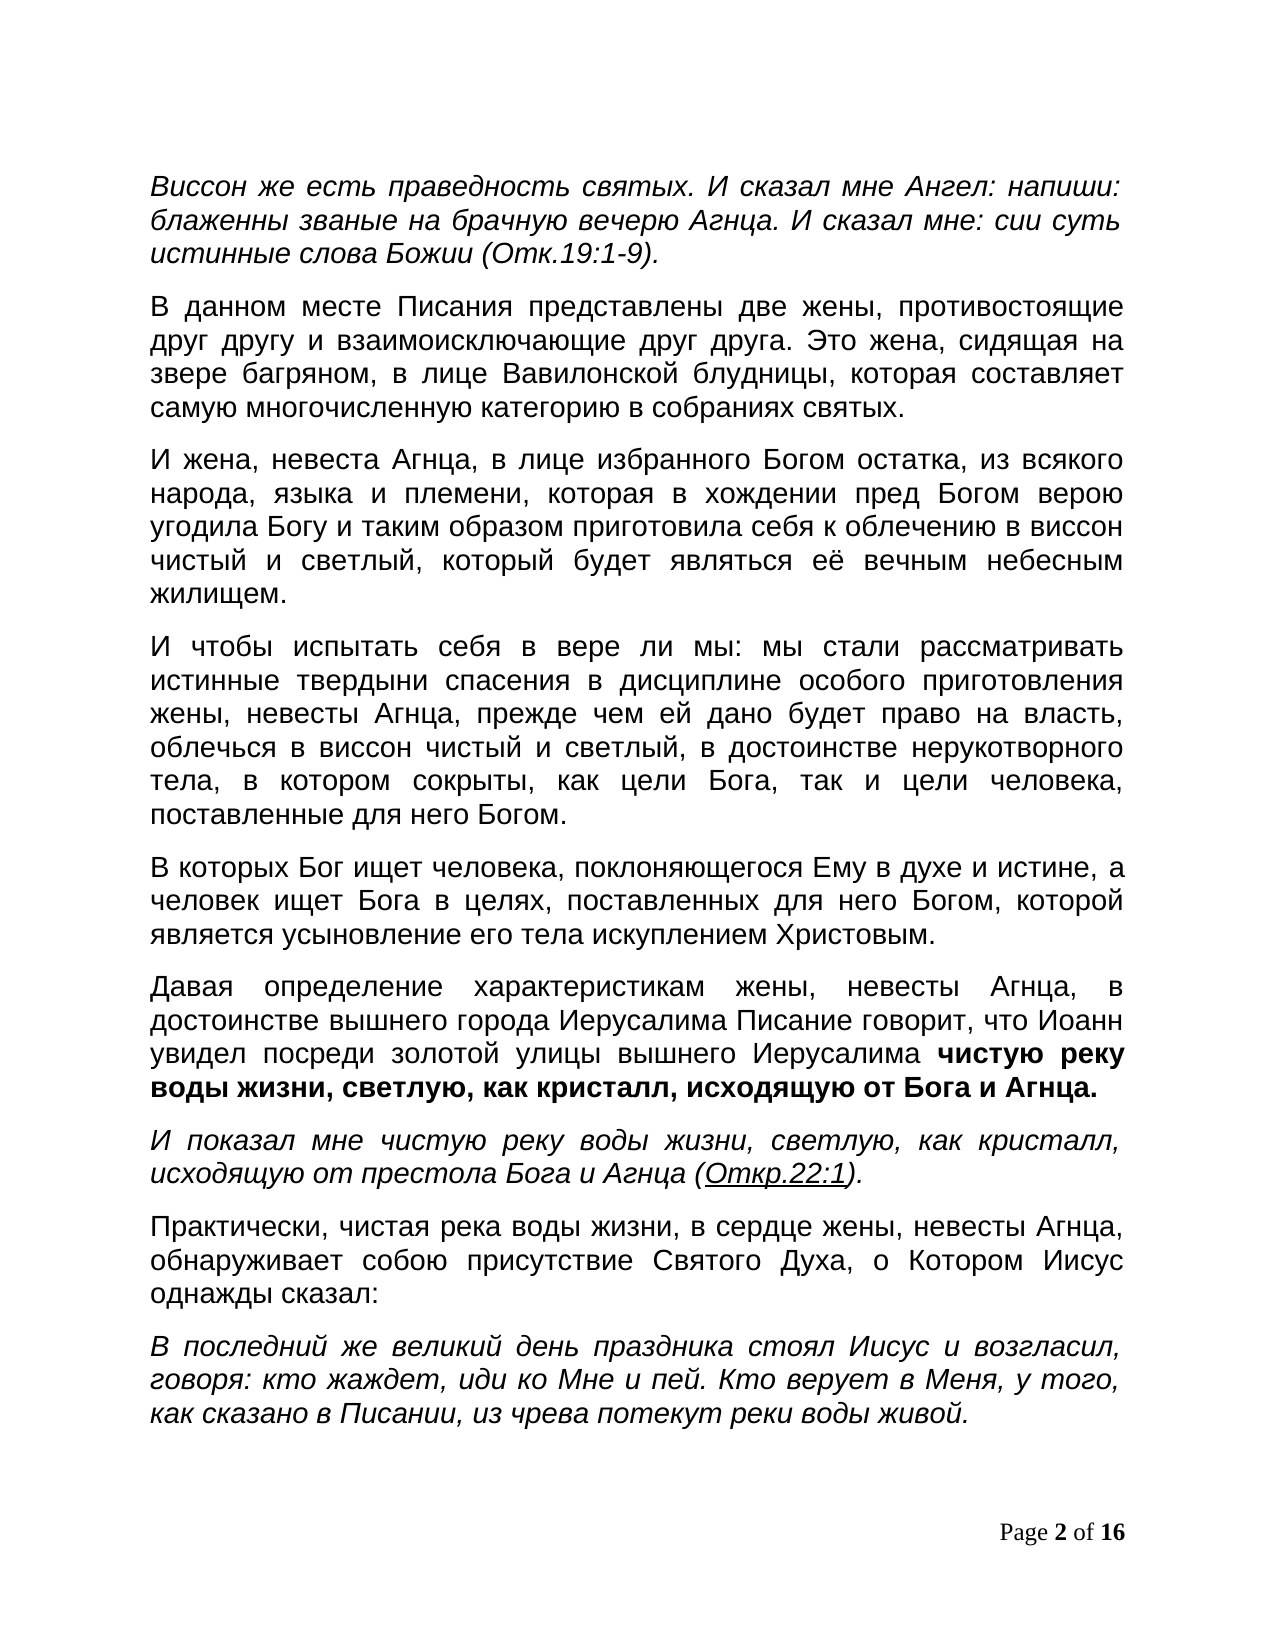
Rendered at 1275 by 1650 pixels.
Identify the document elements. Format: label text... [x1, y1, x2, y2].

text И жена, невеста Агнца, в лице избранного Богом остатка, из всякого народа, языка и племени, которая в хождении пред Богом верою угодила Богу и таким образом приготовила себя к облечению в виссон чистый и светлый, который будет являться её вечным небесным жилищем. [150, 442, 1125, 610]
text В последний же великий день праздника стоял Иисус и возгласил, говоря: кто жаждет, иди ко Мне и пей. Кто верует в Меня, у того, как сказано в Писании, из чрева потекут реки воды живой. [150, 1329, 1125, 1429]
text В которых Бог ищет человека, поклоняющегося Ему в духе и истине, a человек ищет Бога в целях, поставленных для него Богом, которой является усыновление его тела искуплением Христовым. [150, 849, 1125, 950]
text В данном месте Писания представлены две жены, противостоящие друг другу и взаимоисключающие друг друга. Это жена, сидящая на звере багряном, в лице Вавилонской блудницы, которая составляет самую многочисленную категорию в собраниях святых. [150, 289, 1125, 423]
text Давая определение характеристикам жены, невесты Агнца, в достоинстве вышнего города Иерусалима Писание говорит, что Иоанн увидел посреди золотой улицы вышнего Иерусалима чистую реку воды жизни, светлую, как кристалл, исходящую от Бога и Агнца. [150, 969, 1125, 1103]
text И показал мне чистую реку воды жизни, светлую, как кристалл, исходящую от престола Бога и Агнца (Откр.22:1). [150, 1123, 1125, 1190]
text Виссон же есть праведность святых. И сказал мне Ангел: напиши: блаженны званые на брачную вечерю Агнца. И сказал мне: сии суть истинные слова Божии (Отк.19:1-9). [150, 169, 1125, 270]
text Практически, чистая река воды жизни, в сердце жены, невесты Агнца, обнаруживает собою присутствие Святого Духа, о Котором Иисус однажды сказал: [150, 1209, 1125, 1309]
text И чтобы испытать себя в вере ли мы: мы стали рассматривать истинные твердыни спасения в дисциплине особого приготовления жены, невесты Агнца, прежде чем ей дано будет право на власть, облечься в виссон чистый и светлый, в достоинстве нерукотворного тела, в котором сокрыты, как цели Бога, так и цели человека, поставленные для него Богом. [150, 629, 1125, 830]
